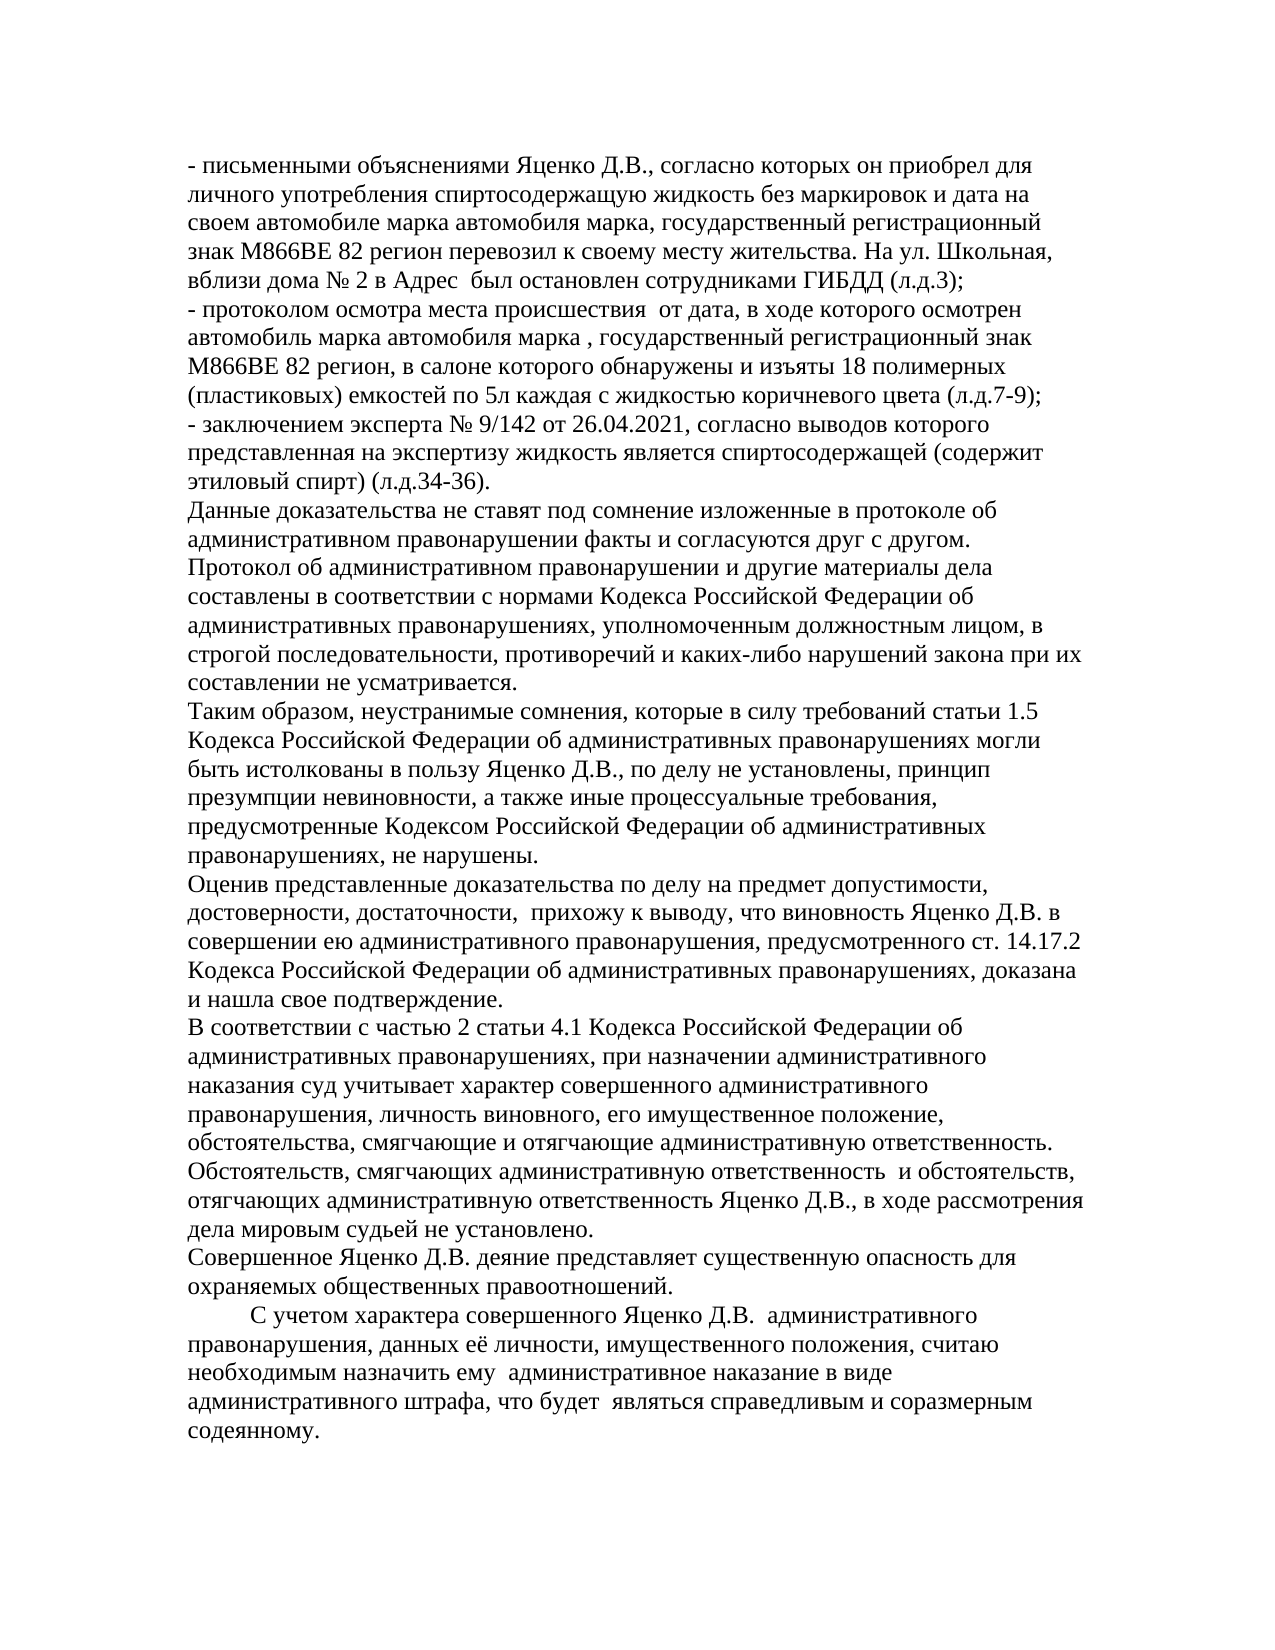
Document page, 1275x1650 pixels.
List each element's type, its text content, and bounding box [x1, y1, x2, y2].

text В соответствии с частью 2 статьи 4.1 Кодекса Российской Федерации об административных правонарушениях, при назначении административного наказания суд учитывает характер совершенного административного правонарушения, личность виновного, его имущественное положение, обстоятельства, смягчающие и отягчающие административную ответственность. [187, 1012, 1087, 1156]
text С учетом характера совершенного Яценко Д.В. административного правонарушения, данных её личности, имущественного положения, считаю необходимым назначить ему административное наказание в виде административного штрафа, что будет являться справедливым и соразмерным содеянному. [187, 1300, 1087, 1444]
text Совершенное Яценко Д.В. деяние представляет существенную опасность для охраняемых общественных правоотношений. [187, 1242, 1087, 1300]
text Данные доказательства не ставят под сомнение изложенные в протоколе об административном правонарушении факты и согласуются друг с другом. [187, 495, 1087, 552]
text Обстоятельств, смягчающих административную ответственность и обстоятельств, отягчающих административную ответственность Яценко Д.В., в ходе рассмотрения дела мировым судьей не установлено. [187, 1156, 1087, 1242]
text - заключением эксперта № 9/142 от 26.04.2021, согласно выводов которого представленная на экспертизу жидкость является спиртосодержащей (содержит этиловый спирт) (л.д.34-36). [187, 409, 1087, 495]
text - письменными объяснениями Яценко Д.В., согласно которых он приобрел для личного употребления спиртосодержащую жидкость без маркировок и дата на своем автомобиле марка автомобиля марка, государственный регистрационный знак М866ВЕ 82 регион перевозил к своему месту жительства. На ул. Школьная, вблизи дома № 2 в Адрес был остановлен сотрудниками ГИБДД (л.д.3); [187, 150, 1087, 294]
text - протоколом осмотра места происшествия от дата, в ходе которого осмотрен автомобиль марка автомобиля марка , государственный регистрационный знак М866ВЕ 82 регион, в салоне которого обнаружены и изъяты 18 полимерных (пластиковых) емкостей по 5л каждая с жидкостью коричневого цвета (л.д.7-9); [187, 294, 1087, 409]
text Оценив представленные доказательства по делу на предмет допустимости, достоверности, достаточности, прихожу к выводу, что виновность Яценко Д.В. в совершении ею административного правонарушения, предусмотренного ст. 14.17.2 Кодекса Российской Федерации об административных правонарушениях, доказана и нашла свое подтверждение. [187, 869, 1087, 1012]
text Таким образом, неустранимые сомнения, которые в силу требований статьи 1.5 Кодекса Российской Федерации об административных правонарушениях могли быть истолкованы в пользу Яценко Д.В., по делу не установлены, принцип презумпции невиновности, а также иные процессуальные требования, предусмотренные Кодексом Российской Федерации об административных правонарушениях, не нарушены. [187, 696, 1087, 869]
text Протокол об административном правонарушении и другие материалы дела составлены в соответствии с нормами Кодекса Российской Федерации об административных правонарушениях, уполномоченным должностным лицом, в строгой последовательности, противоречий и каких-либо нарушений закона при их составлении не усматривается. [187, 552, 1087, 696]
